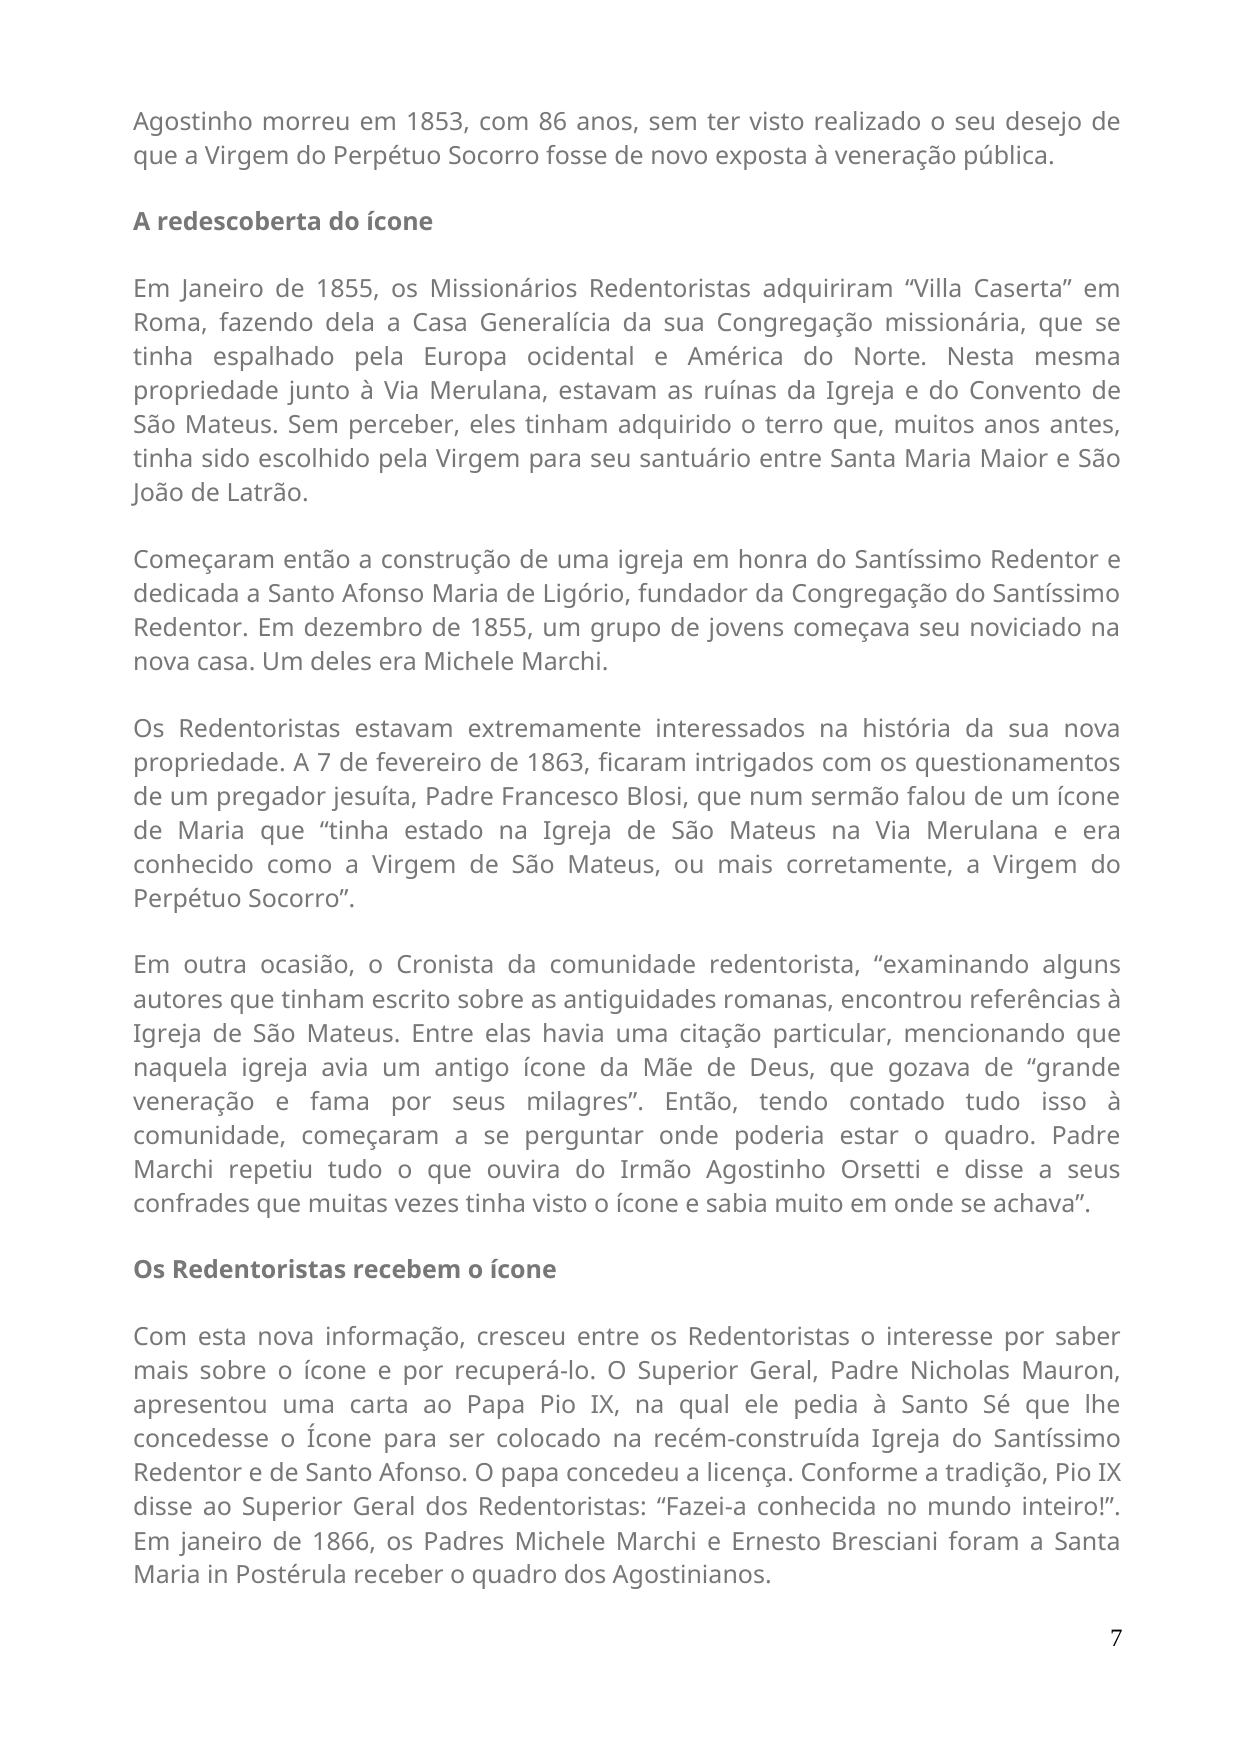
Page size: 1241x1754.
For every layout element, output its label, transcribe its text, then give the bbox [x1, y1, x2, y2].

text Começaram então a construção de uma igreja em honra do Santíssimo Redentor e dedicada a Santo Afonso Maria de Ligório, fundador da Congregação do Santíssimo Redentor. Em dezembro de 1855, um grupo de jovens começava seu noviciado na nova casa. Um deles era Michele Marchi. [133, 542, 1122, 678]
text Os Redentoristas estavam extremamente interessados na história da sua nova propriedade. A 7 de fevereiro de 1863, ficaram intrigados com os questionamentos de um pregador jesuíta, Padre Francesco Blosi, que num sermão falou de um ícone de Maria que “tinha estado na Igreja de São Mateus na Via Merulana e era conhecido como a Virgem de São Mateus, ou mais corretamente, a Virgem do Perpétuo Socorro”. [133, 710, 1122, 915]
text Em Janeiro de 1855, os Missionários Redentoristas adquiriram “Villa Caserta” em Roma, fazendo dela a Casa Generalícia da sua Congregação missionária, que se tinha espalhado pela Europa ocidental e América do Norte. Nesta mesma propriedade junto à Via Merulana, estavam as ruínas da Igreja e do Convento de São Mateus. Sem perceber, eles tinham adquirido o terro que, muitos anos antes, tinha sido escolhido pela Virgem para seu santuário entre Santa Maria Maior e São João de Latrão. [133, 271, 1122, 509]
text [133, 103, 1122, 172]
text Em outra ocasião, o Cronista da comunidade redentorista, “examinando alguns autores que tinham escrito sobre as antiguidades romanas, encontrou referências à Igreja de São Mateus. Entre elas havia uma citação particular, mencionando que naquela igreja avia um antigo ícone da Mãe de Deus, que gozava de “grande veneração e fama por seus milagres”. Então, tendo contado tudo isso à comunidade, começaram a se perguntar onde poderia estar o quadro. Padre Marchi repetiu tudo o que ouvira do Irmão Agostinho Orsetti e disse a seus confrades que muitas vezes tinha visto o ícone e sabia muito em onde se achava”. [133, 947, 1122, 1220]
text Os Redentoristas recebem o ícone [133, 1252, 1122, 1286]
text A redescoberta do ícone [133, 204, 1122, 238]
text Com esta nova informação, cresceu entre os Redentoristas o interesse por saber mais sobre o ícone e por recuperá-lo. O Superior Geral, Padre Nicholas Mauron, apresentou uma carta ao Papa Pio IX, na qual ele pedia à Santo Sé que lhe concedesse o Ícone para ser colocado na recém-construída Igreja do Santíssimo Redentor e de Santo Afonso. O papa concedeu a licença. Conforme a tradição, Pio IX disse ao Superior Geral dos Redentoristas: “Fazei-a conhecida no mundo inteiro!”. Em janeiro de 1866, os Padres Michele Marchi e Ernesto Bresciani foram a Santa Maria in Postérula receber o quadro dos Agostinianos. [133, 1319, 1122, 1591]
